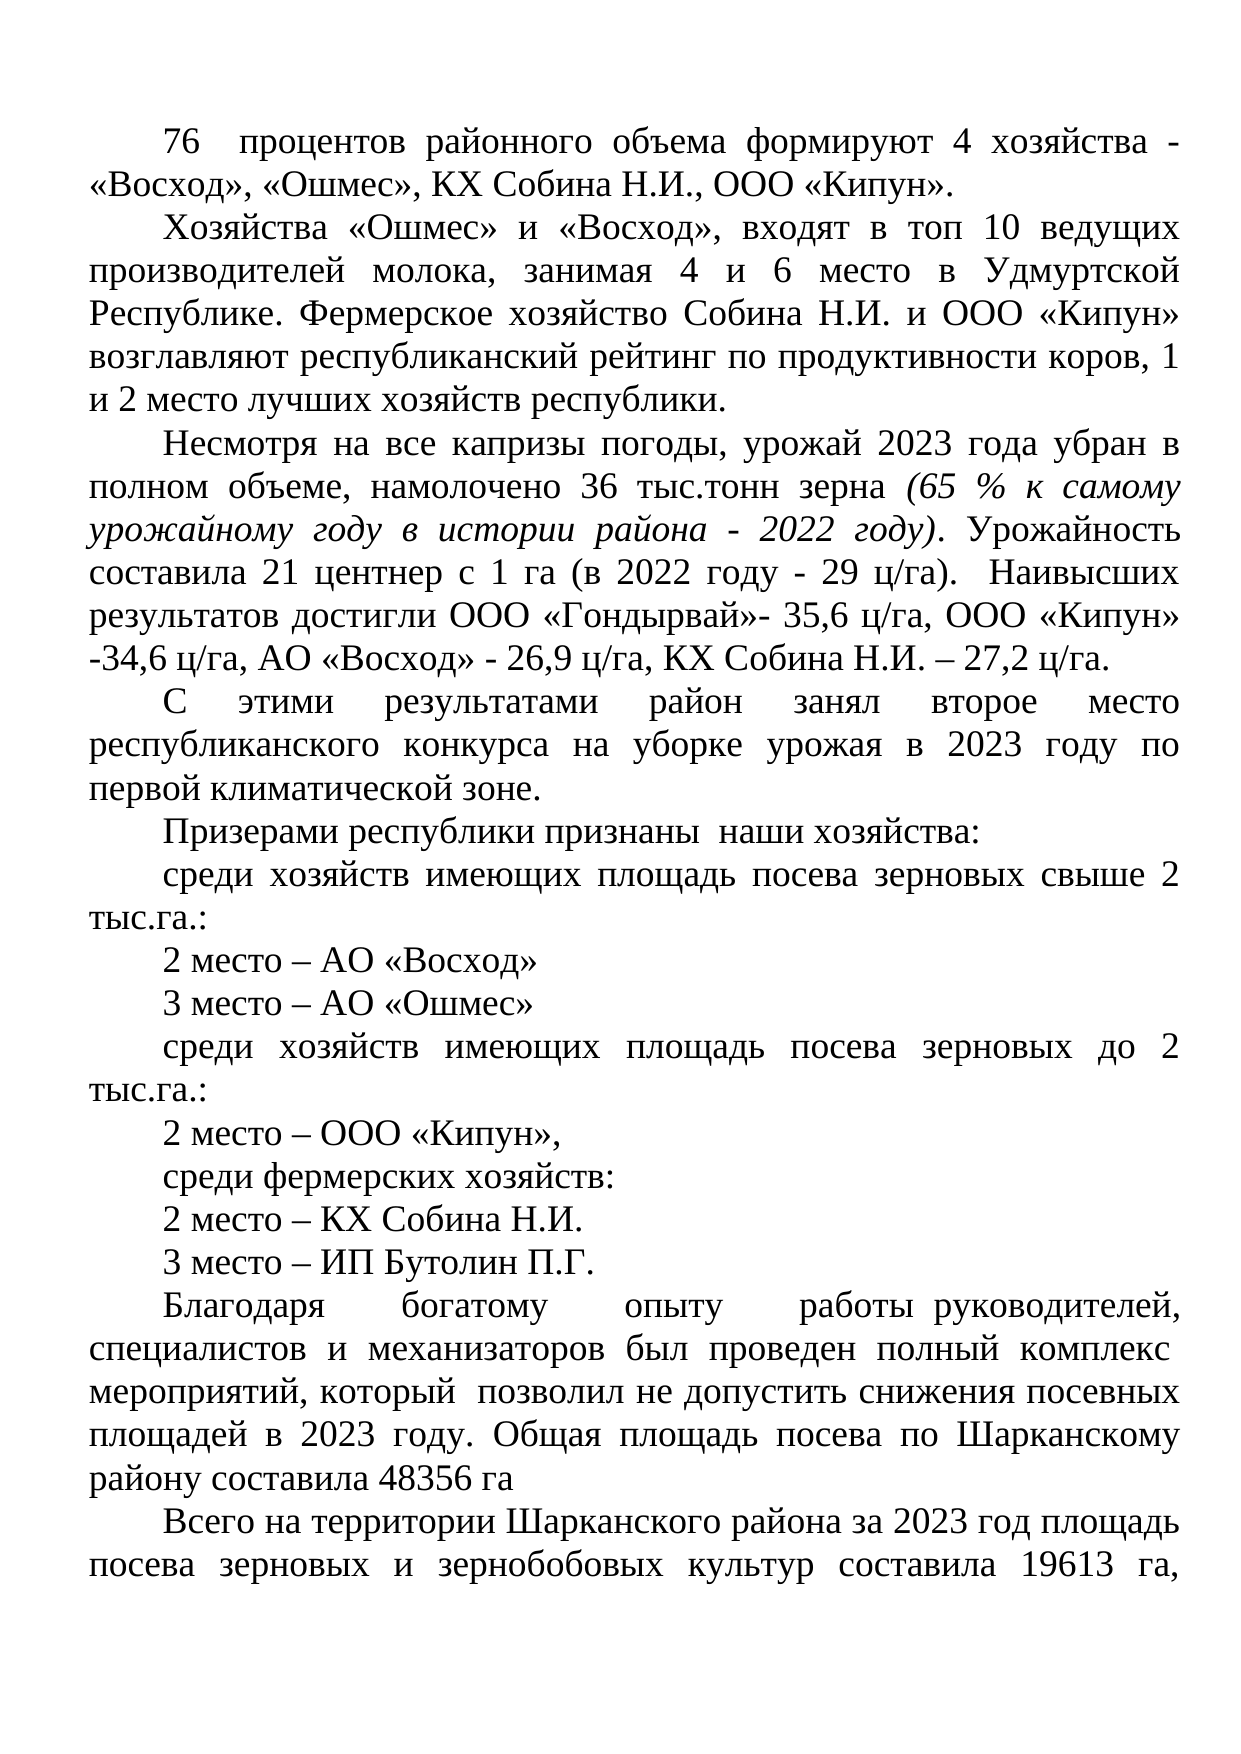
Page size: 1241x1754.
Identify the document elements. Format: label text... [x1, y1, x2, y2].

text Благодаря богатому опыту работы руководителей, специалистов и механизаторов был проведен полный комплекс мероприятий, который позволил не допустить снижения посевных площадей в 2023 году. Общая площадь посева по Шарканскому району составила 48356 га [89, 1282, 1181, 1326]
text 3 место – ИП Бутолин П.Г. [89, 1239, 1181, 1282]
text 3 место – АО «Ошмес» [89, 981, 1181, 1024]
text Несмотря на все капризы погоды, урожай 2023 года убран в полном объеме, намолочено 36 тыс.тонн зерна (65 % к самому урожайному году в истории района - 2022 году). Урожайность составила 21 центнер с 1 га (в 2022 году - 29 ц/га). Наивысших результатов достигли ООО «Гондырвай»- 35,6 ц/га, ООО «Кипун» -34,6 ц/га, АО «Восход» - 26,9 ц/га, КХ Собина Н.И. – 27,2 ц/га. [89, 420, 1181, 679]
text 2 место – ООО «Кипун», [89, 1110, 1181, 1153]
text Благодаря богатому опыту работы руководителей, специалистов и механизаторов был проведен полный комплекс мероприятий, который позволил не допустить снижения посевных площадей в 2023 году. Общая площадь посева по Шарканскому району составила 48356 га [89, 1412, 1181, 1498]
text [89, 1498, 1181, 1584]
text среди хозяйств имеющих площадь посева зерновых до 2 тыс.га.: [89, 1024, 1181, 1110]
text среди фермерских хозяйств: [89, 1153, 1181, 1196]
text 2 место – КХ Собина Н.И. [89, 1196, 1181, 1239]
text Призерами республики признаны наши хозяйства: [89, 808, 1181, 851]
text 76 процентов районного объема формируют 4 хозяйства - «Восход», «Ошмес», КХ Собина Н.И., ООО «Кипун». [89, 118, 1181, 204]
text 2 место – АО «Восход» [89, 937, 1181, 981]
text С этими результатами район занял второе место республиканского конкурса на уборке урожая в 2023 году по первой климатической зоне. [89, 679, 1181, 808]
text среди хозяйств имеющих площадь посева зерновых свыше 2 тыс.га.: [89, 851, 1181, 937]
text Хозяйства «Ошмес» и «Восход», входят в топ 10 ведущих производителей молока, занимая 4 и 6 место в Удмуртской Республике. Фермерское хозяйство Собина Н.И. и ООО «Кипун» возглавляют республиканский рейтинг по продуктивности коров, 1 и 2 место лучших хозяйств республики. [89, 204, 1181, 420]
